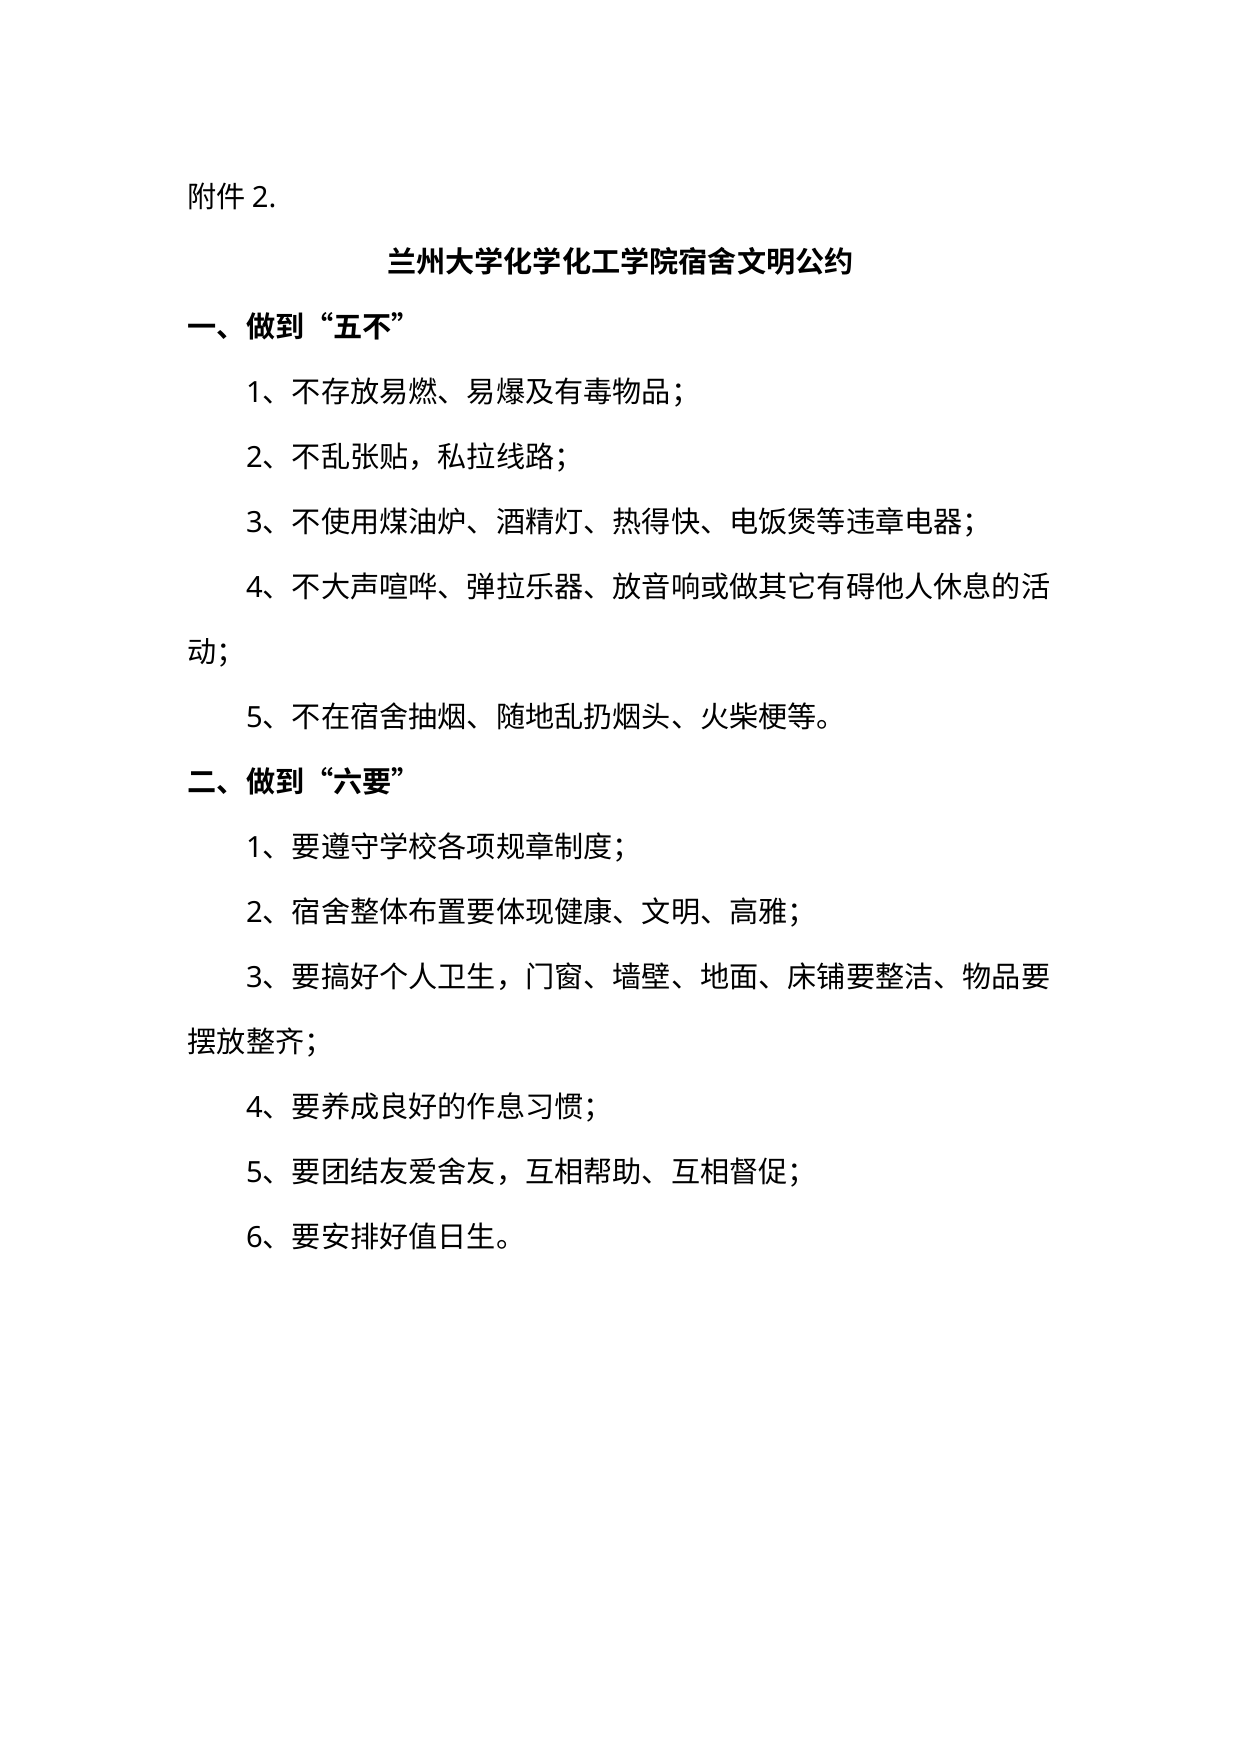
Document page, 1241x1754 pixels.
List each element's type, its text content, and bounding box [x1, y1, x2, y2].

text 兰州大学化学化工学院宿舍文明公约 [187, 227, 1053, 292]
text 一、做到“五不” [187, 292, 1053, 357]
text 4、不大声喧哗、弹拉乐器、放音响或做其它有碍他人休息的活动； [187, 552, 1053, 682]
text 二、做到“六要” [187, 747, 1053, 812]
text 3、要搞好个人卫生，门窗、墙壁、地面、床铺要整洁、物品要摆放整齐； [187, 942, 1053, 1072]
text 2、宿舍整体布置要体现健康、文明、高雅； [187, 877, 1053, 942]
text 4、要养成良好的作息习惯； [187, 1072, 1053, 1137]
text 1、要遵守学校各项规章制度； [187, 812, 1053, 877]
text 6、要安排好值日生。 [187, 1202, 1053, 1267]
text 2、不乱张贴，私拉线路； [187, 422, 1053, 487]
text 1、不存放易燃、易爆及有毒物品； [187, 357, 1053, 422]
text 附件2. [187, 162, 1053, 227]
text 3、不使用煤油炉、酒精灯、热得快、电饭煲等违章电器； [187, 487, 1053, 552]
text 5、不在宿舍抽烟、随地乱扔烟头、火柴梗等。 [187, 682, 1053, 747]
text 5、要团结友爱舍友，互相帮助、互相督促； [187, 1137, 1053, 1202]
